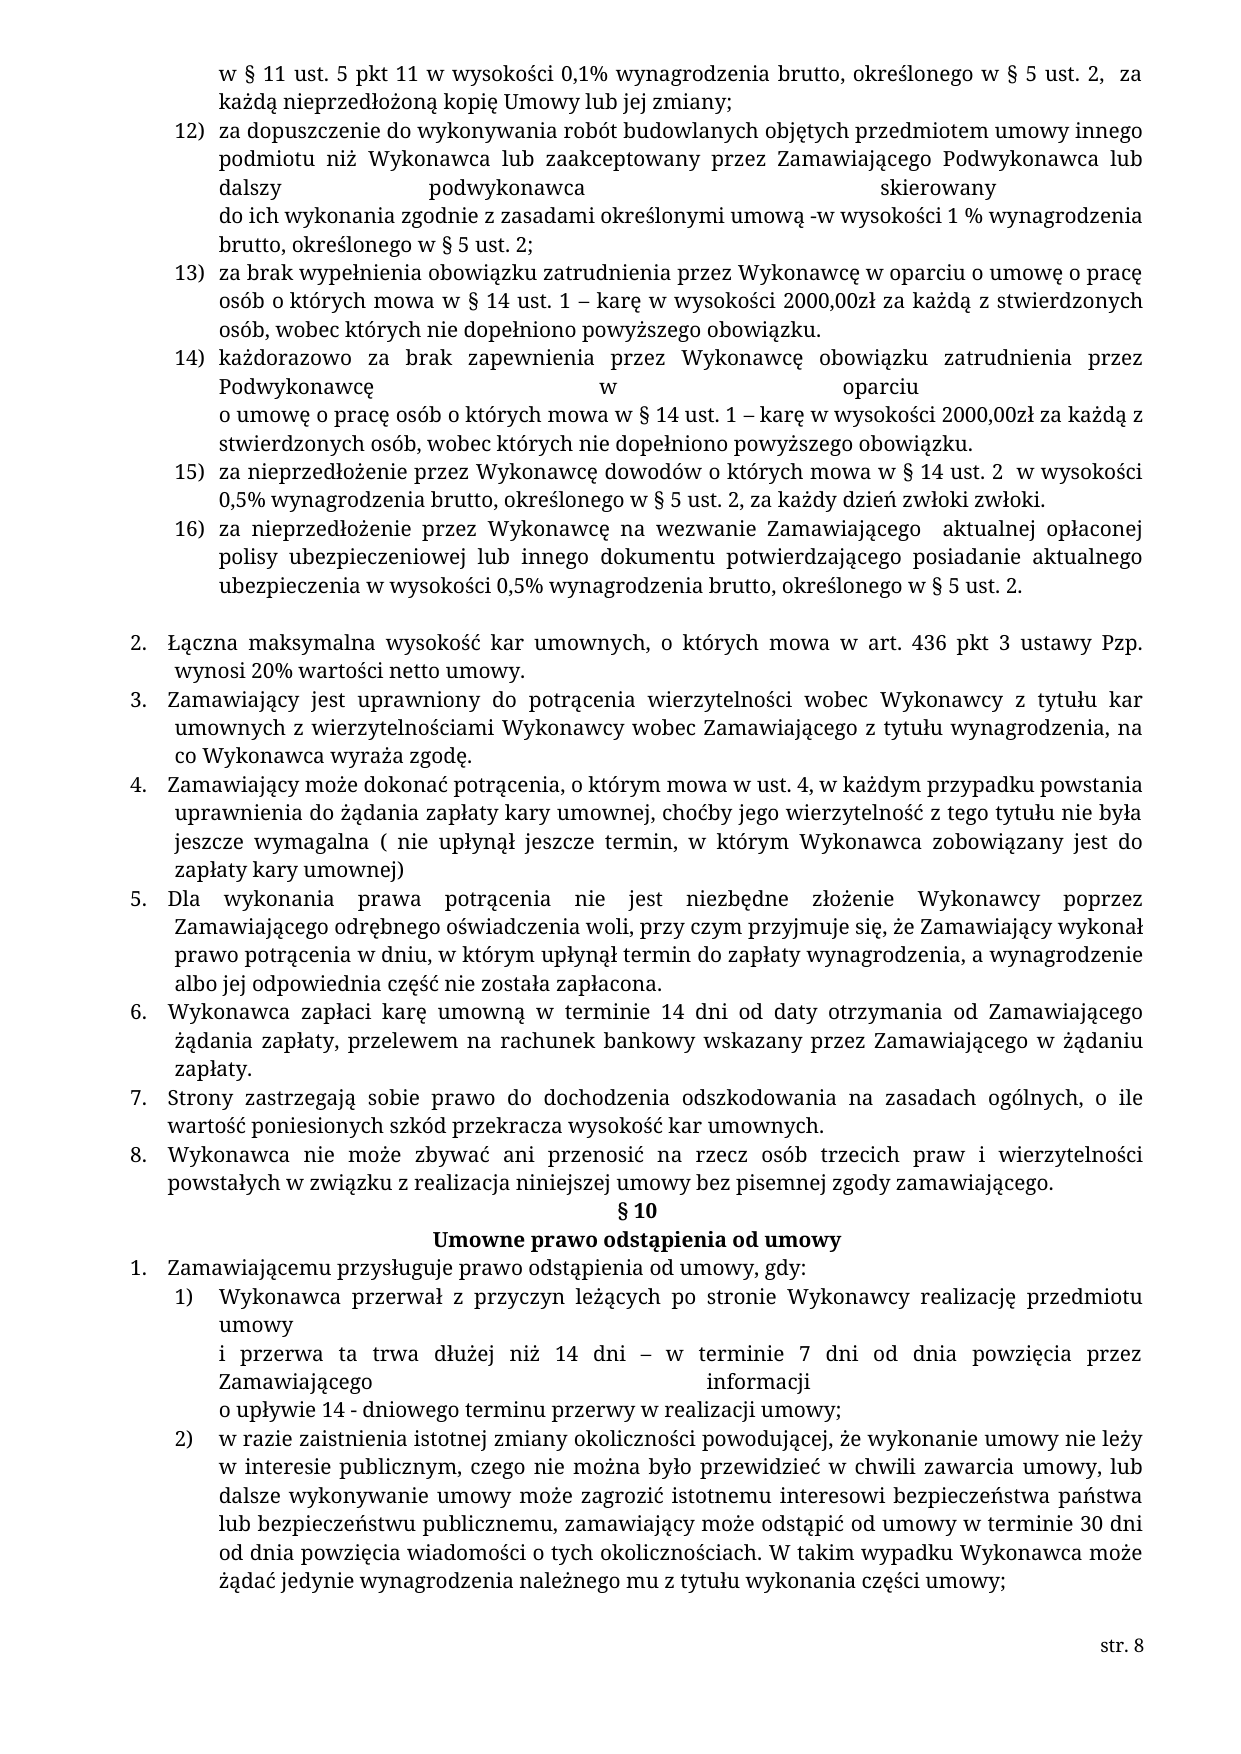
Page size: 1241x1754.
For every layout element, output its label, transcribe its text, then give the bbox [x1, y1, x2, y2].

list w razie zaistnienia istotnej zmiany okoliczności powodującej, że wykonanie umowy nie leży w interesie publicznym, czego nie można było przewidzieć w chwili zawarcia umowy, lub dalsze wykonywanie umowy może zagrozić istotnemu interesowi bezpieczeństwa państwa lub bezpieczeństwu publicznemu, zamawiający może odstąpić od umowy w terminie 30 dni od dnia powzięcia wiadomości o tych okolicznościach. W takim wypadku Wykonawca może żądać jedynie wynagrodzenia należnego mu z tytułu wykonania części umowy; [174, 1424, 1144, 1595]
list Zamawiający jest uprawniony do potrącenia wierzytelności wobec Wykonawcy z tytułu kar umownych z wierzytelnościami Wykonawcy wobec Zamawiającego z tytułu wynagrodzenia, na co Wykonawca wyraża zgodę. [130, 685, 1144, 770]
text Umowne prawo odstąpienia od umowy [130, 1225, 1144, 1253]
list Wykonawca zapłaci karę umowną w terminie 14 dni od daty otrzymania od Zamawiającego żądania zapłaty, przelewem na rachunek bankowy wskazany przez Zamawiającego w żądaniu zapłaty. [130, 997, 1144, 1083]
list Zamawiający może dokonać potrącenia, o którym mowa w ust. 4, w każdym przypadku powstania uprawnienia do żądania zapłaty kary umownej, choćby jego wierzytelność z tego tytułu nie była jeszcze wymagalna ( nie upłynął jeszcze termin, w którym Wykonawca zobowiązany jest do zapłaty kary umownej) [130, 770, 1144, 884]
list Wykonawca nie może zbywać ani przenosić na rzecz osób trzecich praw i wierzytelności powstałych w związku z realizacja niniejszej umowy bez pisemnej zgody zamawiającego. [130, 1140, 1144, 1197]
list Łączna maksymalna wysokość kar umownych, o których mowa w art. 436 pkt 3 ustawy Pzp. wynosi 20% wartości netto umowy. [130, 628, 1144, 685]
list Dla wykonania prawa potrącenia nie jest niezbędne złożenie Wykonawcy poprzez Zamawiającego odrębnego oświadczenia woli, przy czym przyjmuje się, że Zamawiający wykonał prawo potrącenia w dniu, w którym upłynął termin do zapłaty wynagrodzenia, a wynagrodzenie albo jej odpowiednia część nie została zapłacona. [130, 884, 1144, 997]
list za nieprzedłożenie przez Wykonawcę na wezwanie Zamawiającego aktualnej opłaconej polisy ubezpieczeniowej lub innego dokumentu potwierdzającego posiadanie aktualnego ubezpieczenia w wysokości 0,5% wynagrodzenia brutto, określonego w § 5 ust. 2. [174, 514, 1144, 599]
text § 10 [130, 1197, 1144, 1225]
list każdorazowo za brak zapewnienia przez Wykonawcę obowiązku zatrudnienia przez Podwykonawcę w oparciu o umowę o pracę osób o których mowa w § 14 ust. 1 – karę w wysokości 2000,00zł za każdą z stwierdzonych osób, wobec których nie dopełniono powyższego obowiązku. [174, 343, 1144, 457]
list za dopuszczenie do wykonywania robót budowlanych objętych przedmiotem umowy innego podmiotu niż Wykonawca lub zaakceptowany przez Zamawiającego Podwykonawca lub dalszy podwykonawca skierowany do ich wykonania zgodnie z zasadami określonymi umową -w wysokości 1 % wynagrodzenia brutto, określonego w § 5 ust. 2; [174, 116, 1144, 258]
list Zamawiającemu przysługuje prawo odstąpienia od umowy, gdy: [130, 1253, 1144, 1282]
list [174, 59, 1144, 116]
list Strony zastrzegają sobie prawo do dochodzenia odszkodowania na zasadach ogólnych, o ile wartość poniesionych szkód przekracza wysokość kar umownych. [130, 1083, 1144, 1140]
list za brak wypełnienia obowiązku zatrudnienia przez Wykonawcę w oparciu o umowę o pracę osób o których mowa w § 14 ust. 1 – karę w wysokości 2000,00zł za każdą z stwierdzonych osób, wobec których nie dopełniono powyższego obowiązku. [174, 258, 1144, 343]
list za nieprzedłożenie przez Wykonawcę dowodów o których mowa w § 14 ust. 2 w wysokości 0,5% wynagrodzenia brutto, określonego w § 5 ust. 2, za każdy dzień zwłoki zwłoki. [174, 457, 1144, 514]
list Wykonawca przerwał z przyczyn leżących po stronie Wykonawcy realizację przedmiotu umowy i przerwa ta trwa dłużej niż 14 dni – w terminie 7 dni od dnia powzięcia przez Zamawiającego informacji o upływie 14 - dniowego terminu przerwy w realizacji umowy; [174, 1282, 1144, 1424]
